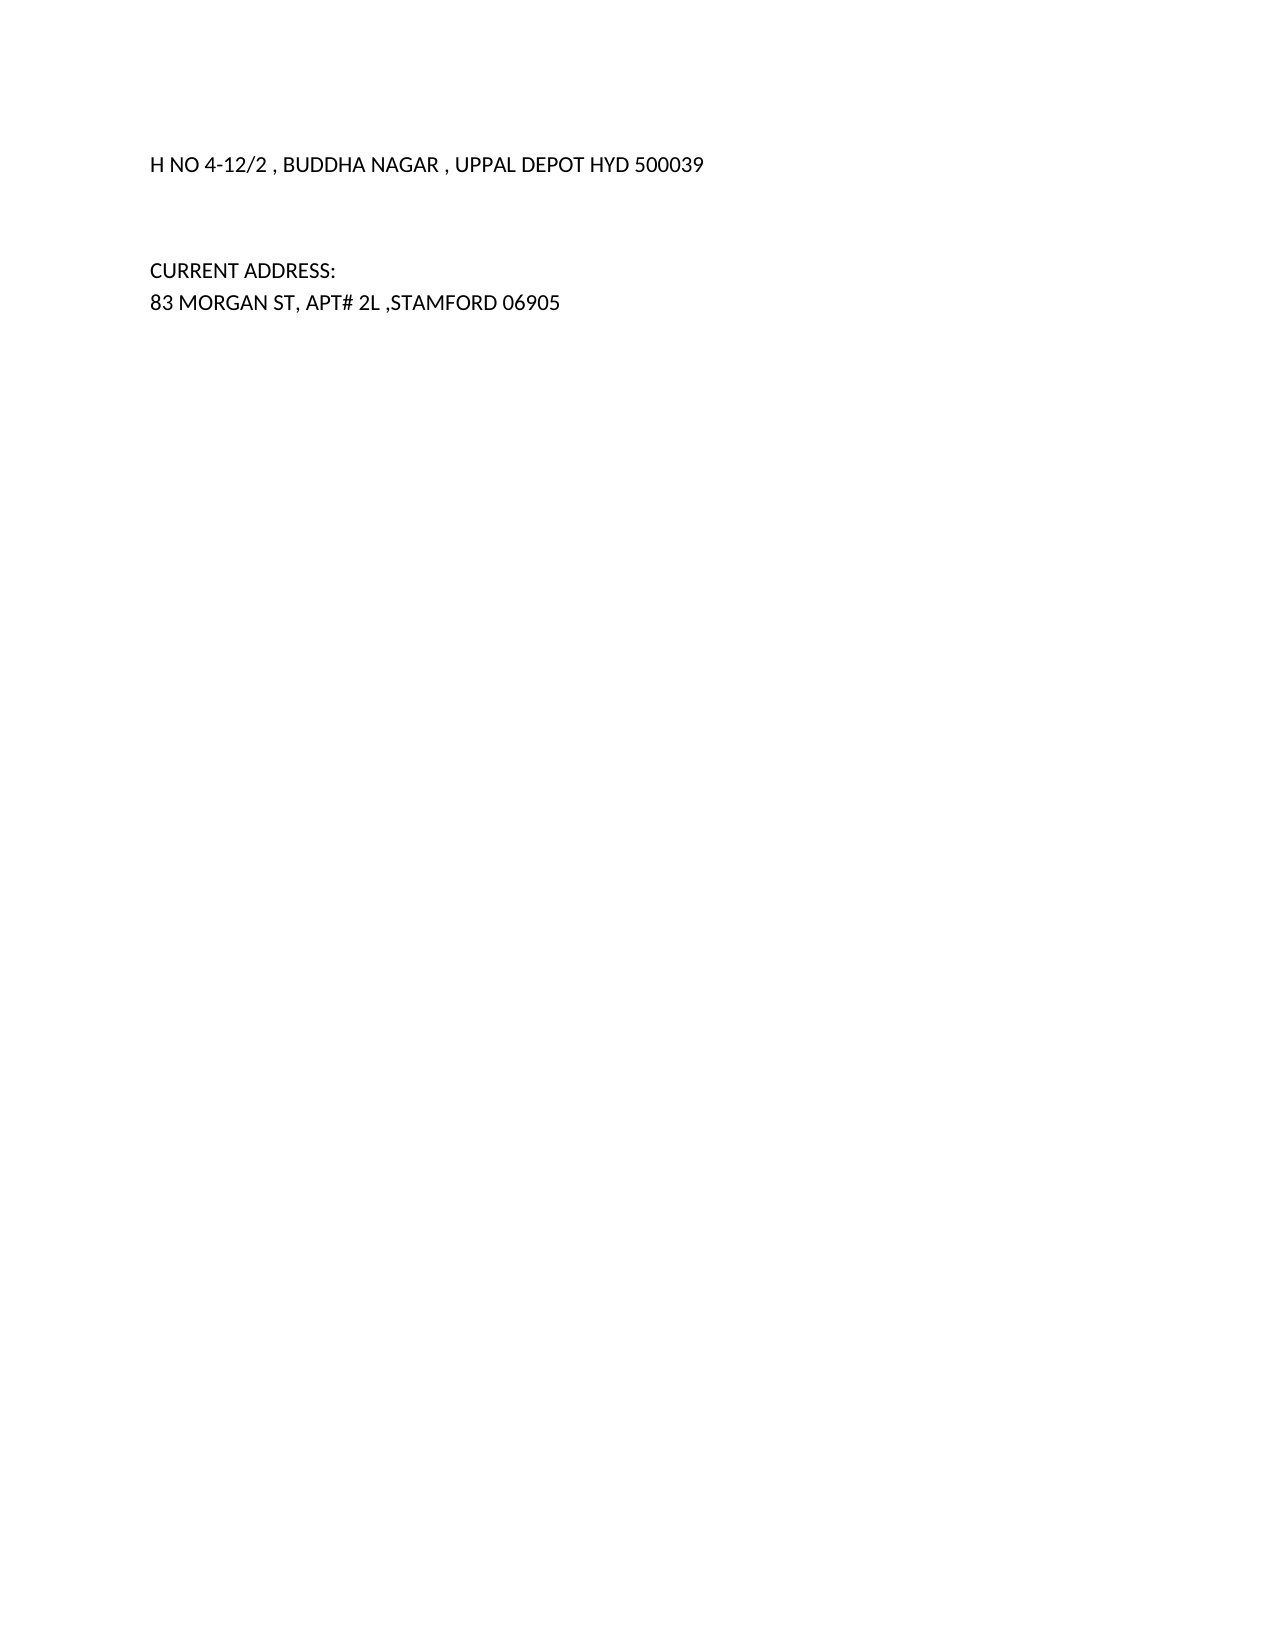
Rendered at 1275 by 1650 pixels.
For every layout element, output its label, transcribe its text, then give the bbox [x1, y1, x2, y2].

text CURRENT ADDRESS: 83 MORGAN ST, APT# 2L ,STAMFORD 06905 [150, 256, 1125, 316]
text H NO 4-12/2 , BUDDHA NAGAR , UPPAL DEPOT HYD 500039 [150, 150, 1125, 178]
